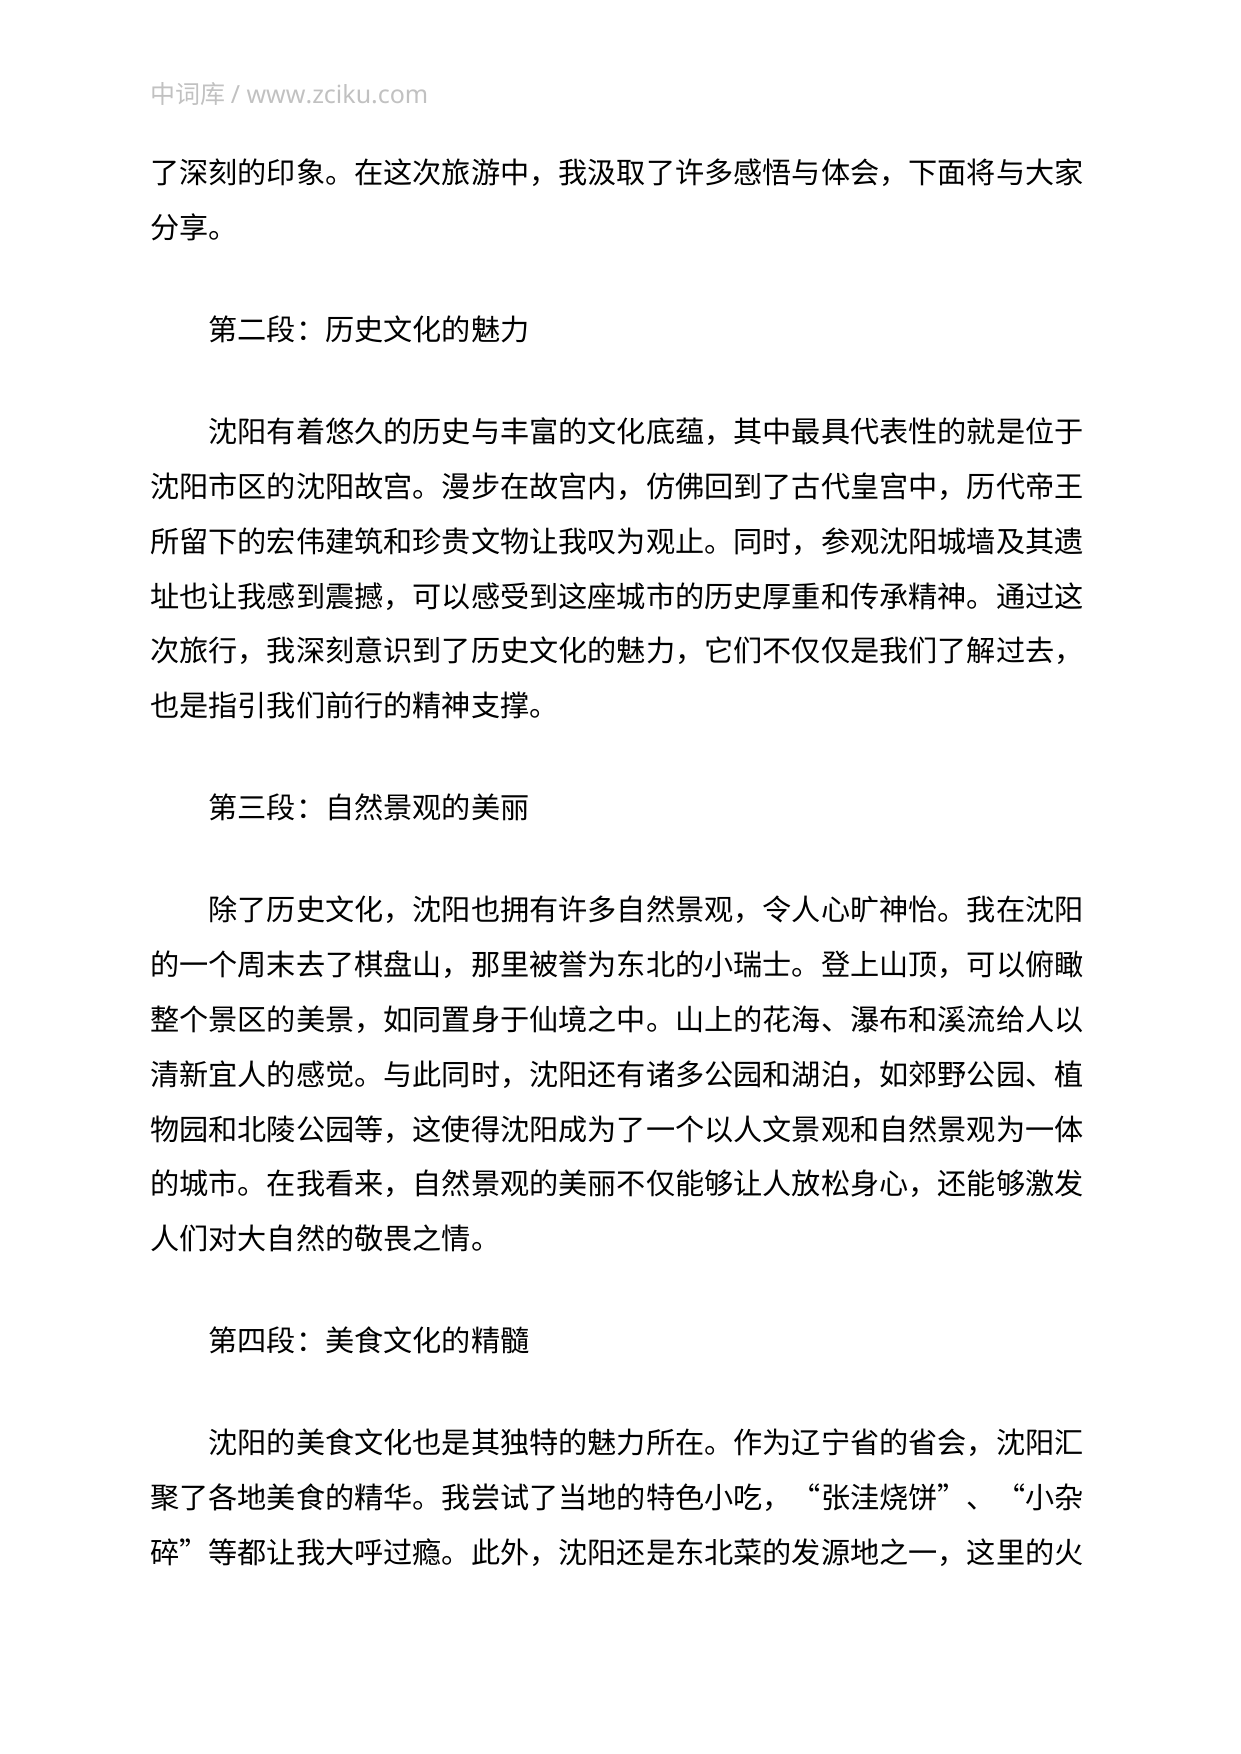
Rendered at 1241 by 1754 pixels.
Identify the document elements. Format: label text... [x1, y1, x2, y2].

text 第四段：美食文化的精髓 [150, 1318, 1090, 1360]
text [150, 150, 1090, 247]
text 第二段：历史文化的魅力 [150, 307, 1090, 349]
text 除了历史文化，沈阳也拥有许多自然景观，令人心旷神怡。我在沈阳的一个周末去了棋盘山，那里被誉为东北的小瑞士。登上山顶，可以俯瞰整个景区的美景，如同置身于仙境之中。山上的花海、瀑布和溪流给人以清新宜人的感觉。与此同时，沈阳还有诸多公园和湖泊，如郊野公园、植物园和北陵公园等，这使得沈阳成为了一个以人文景观和自然景观为一体的城市。在我看来，自然景观的美丽不仅能够让人放松身心，还能够激发人们对大自然的敬畏之情。 [150, 886, 1090, 1258]
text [150, 1419, 1090, 1571]
text 第三段：自然景观的美丽 [150, 785, 1090, 827]
text 沈阳有着悠久的历史与丰富的文化底蕴，其中最具代表性的就是位于沈阳市区的沈阳故宫。漫步在故宫内，仿佛回到了古代皇宫中，历代帝王所留下的宏伟建筑和珍贵文物让我叹为观止。同时，参观沈阳城墙及其遗址也让我感到震撼，可以感受到这座城市的历史厚重和传承精神。通过这次旅行，我深刻意识到了历史文化的魅力，它们不仅仅是我们了解过去，也是指引我们前行的精神支撑。 [150, 408, 1090, 725]
